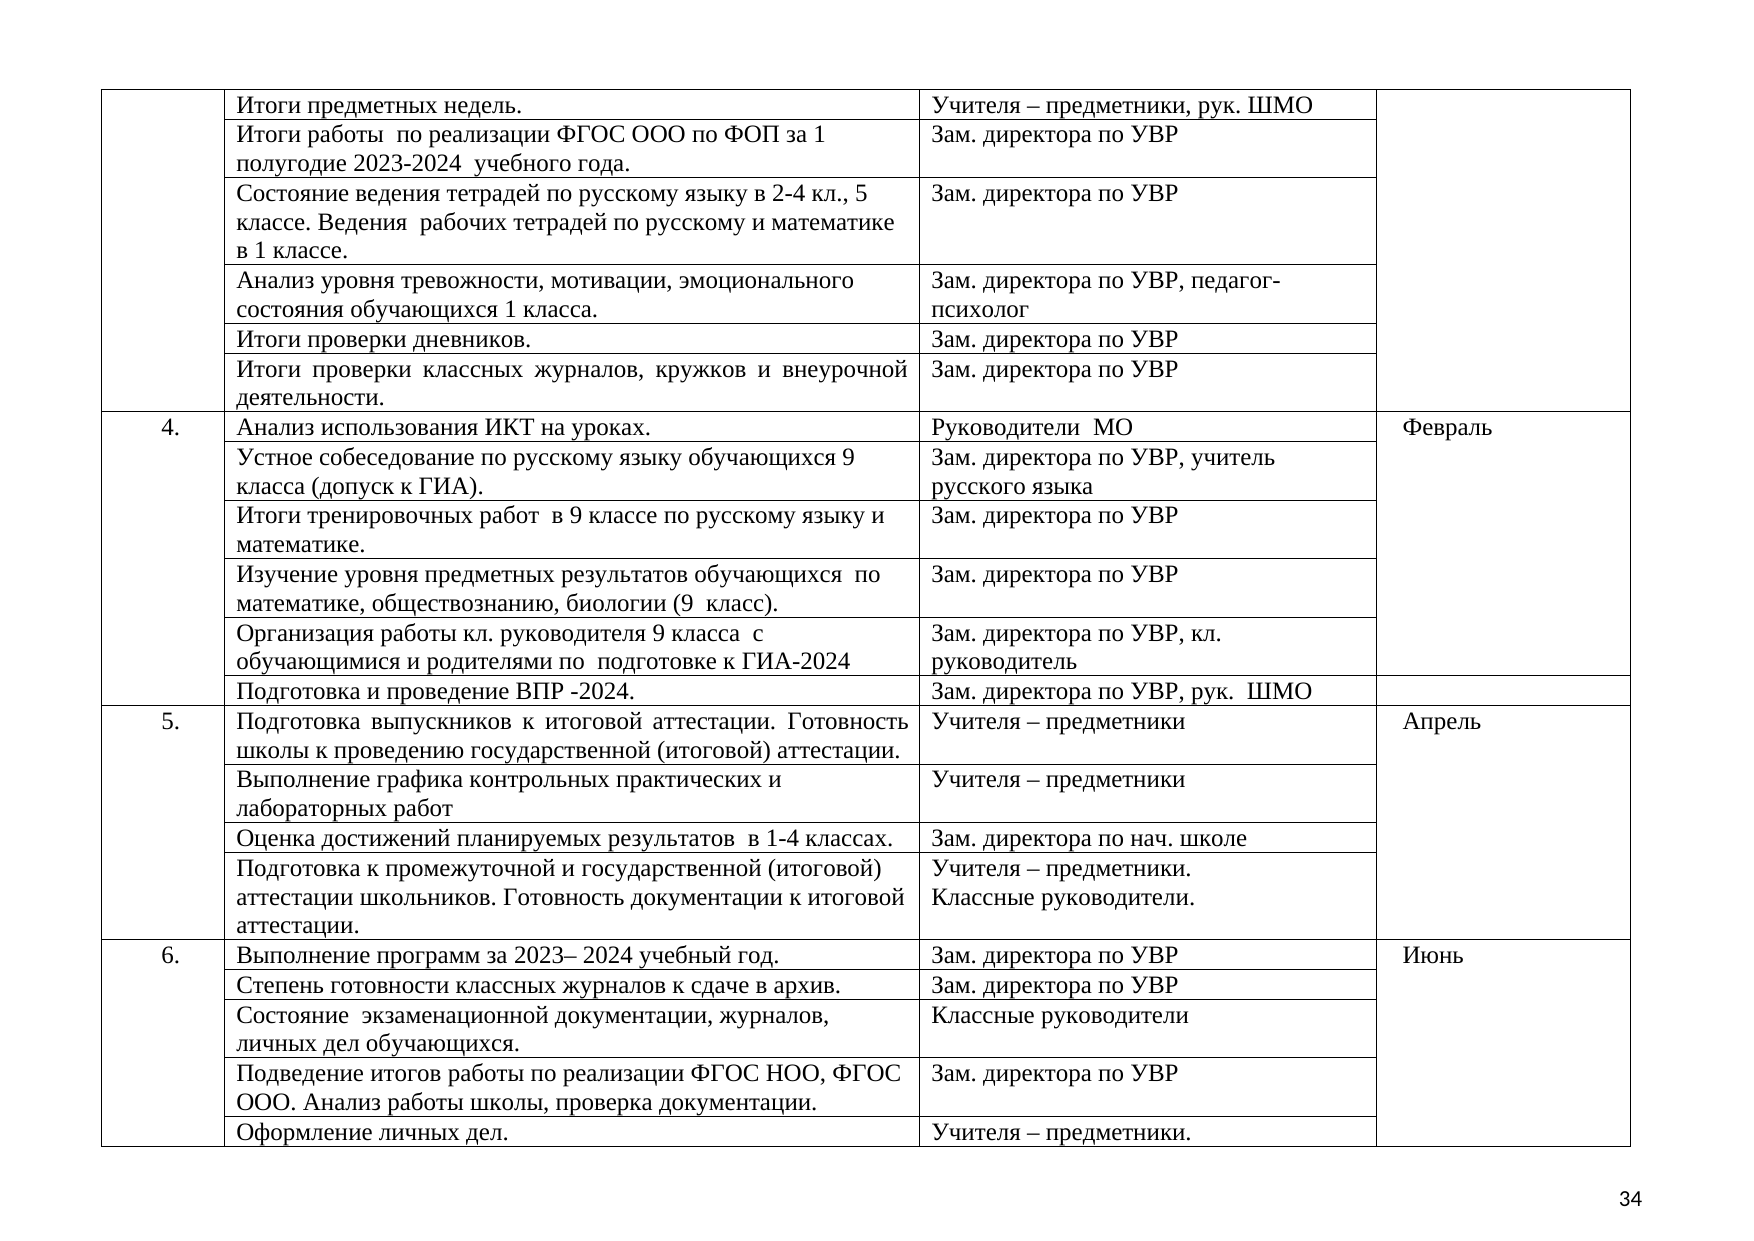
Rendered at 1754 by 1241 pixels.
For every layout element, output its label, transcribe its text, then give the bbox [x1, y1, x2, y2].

table_cell Итоги тренировочных работ в 9 классе по русскому языку и математике. [225, 501, 919, 558]
table_cell 6. [102, 940, 224, 1146]
table_cell Зам. директора по УВР, рук. ШМО [920, 676, 1376, 705]
table_cell Зам. директора по нач. школе [920, 823, 1376, 852]
table_cell Изучение уровня предметных результатов обучающихся по математике, обществознанию, биологии (9 класс). [225, 559, 919, 617]
table_cell Выполнение графика контрольных практических и лабораторных работ [225, 765, 919, 822]
table_cell Зам. директора по УВР [920, 1058, 1376, 1116]
table_cell Учителя – предметники. Классные руководители. [920, 853, 1376, 939]
table_cell Состояние ведения тетрадей по русскому языку в 2-4 кл., 5 классе. Ведения рабочих тетрадей по русскому и математике в 1 классе. [225, 178, 919, 264]
table_cell Степень готовности классных журналов к сдаче в архив. [225, 970, 919, 999]
table_cell Зам. директора по УВР [920, 501, 1376, 558]
table_cell Учителя – предметники [920, 706, 1376, 763]
table_cell Апрель [1377, 706, 1630, 939]
table_cell Устное собеседование по русскому языку обучающихся 9 класса (допуск к ГИА). [225, 442, 919, 499]
table_cell 5. [102, 706, 224, 939]
table_cell Зам. директора по УВР, кл. руководитель [920, 618, 1376, 675]
table_cell Оформление личных дел. [225, 1117, 919, 1146]
table_cell Анализ уровня тревожности, мотивации, эмоционального состояния обучающихся 1 класса. [225, 265, 919, 323]
table_cell Зам. директора по УВР [920, 178, 1376, 264]
table_cell Подготовка к промежуточной и государственной (итоговой) аттестации школьников. Готовность документации к итоговой аттестации. [225, 853, 919, 939]
table_cell Зам. директора по УВР [920, 120, 1376, 177]
table_cell Организация работы кл. руководителя 9 класса с обучающимися и родителями по подготовке к ГИА-2024 [225, 618, 919, 675]
table_cell Учителя – предметники. [920, 1117, 1376, 1146]
table_cell Зам. директора по УВР [920, 354, 1376, 411]
table_cell Учителя – предметники [920, 765, 1376, 822]
table_cell Подготовка выпускников к итоговой аттестации. Готовность школы к проведению государственной (итоговой) аттестации. [225, 706, 919, 763]
table_cell 4. [102, 412, 224, 705]
table_cell Июнь [1377, 940, 1630, 1146]
table_cell Зам. директора по УВР, педагог-психолог [920, 265, 1376, 323]
table_cell Итоги предметных недель. [225, 90, 919, 118]
table_cell Выполнение программ за 2023– 2024 учебный год. [225, 940, 919, 969]
table_cell Учителя – предметники, рук. ШМО [920, 90, 1376, 118]
table_cell Зам. директора по УВР [920, 940, 1376, 969]
table_cell Анализ использования ИКТ на уроках. [225, 412, 919, 441]
table_cell Состояние экзаменационной документации, журналов, личных дел обучающихся. [225, 1000, 919, 1057]
table_cell Итоги проверки классных журналов, кружков и внеурочной деятельности. [225, 354, 919, 411]
table_cell Зам. директора по УВР [920, 324, 1376, 353]
table_cell Зам. директора по УВР [920, 970, 1376, 999]
table_cell Зам. директора по УВР, учитель русского языка [920, 442, 1376, 499]
table_cell Итоги проверки дневников. [225, 324, 919, 353]
table_cell Руководители МО [920, 412, 1376, 441]
table_cell Итоги работы по реализации ФГОС ООО по ФОП за 1 полугодие 2023-2024 учебного года. [225, 120, 919, 177]
table_cell Подведение итогов работы по реализации ФГОС НОО, ФГОС ООО. Анализ работы школы, проверка документации. [225, 1058, 919, 1116]
table_cell Оценка достижений планируемых результатов в 1-4 классах. [225, 823, 919, 852]
table_cell Зам. директора по УВР [920, 559, 1376, 617]
table_cell [1377, 676, 1630, 705]
table_cell Классные руководители [920, 1000, 1376, 1057]
table_cell Подготовка и проведение ВПР -2024. [225, 676, 919, 705]
table_cell Февраль [1377, 412, 1630, 675]
